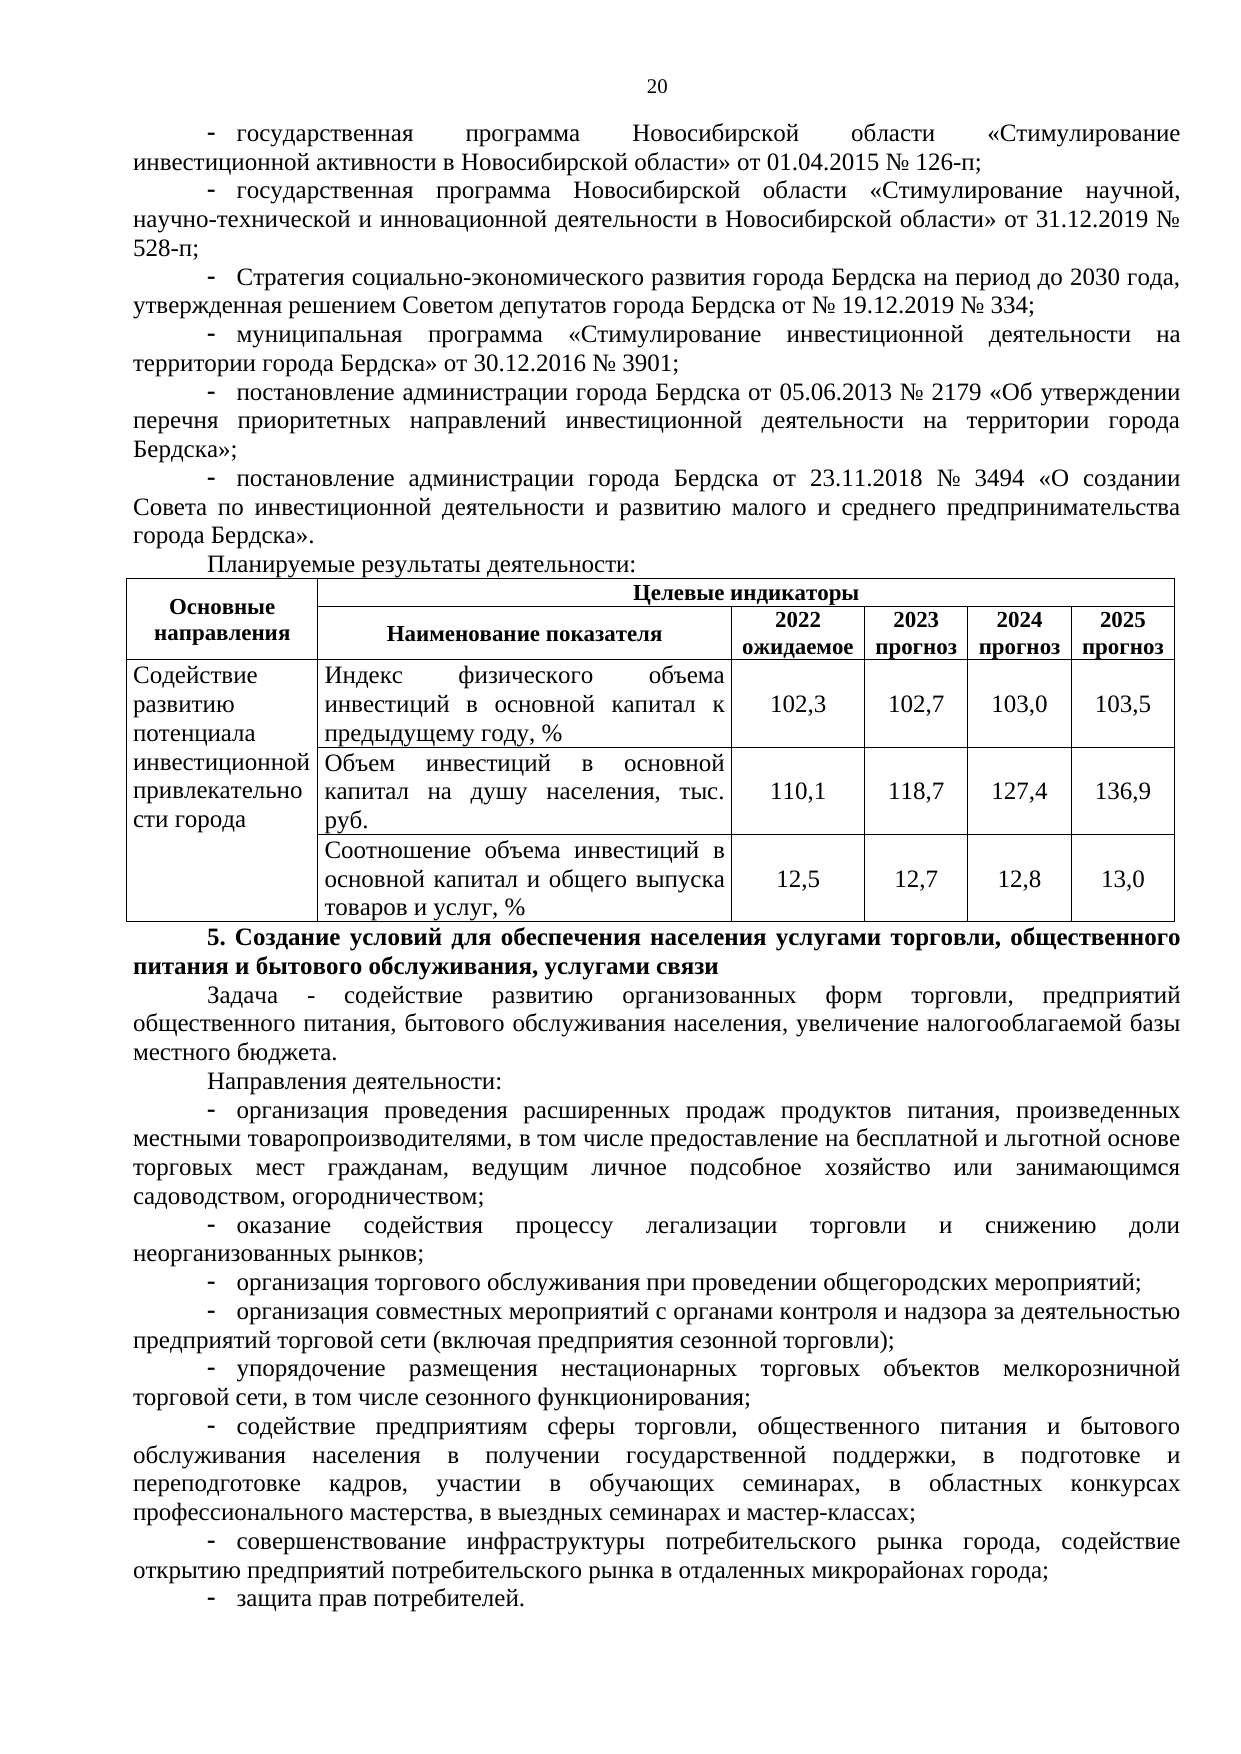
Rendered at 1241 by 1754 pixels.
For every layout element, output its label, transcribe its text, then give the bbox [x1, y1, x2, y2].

table_header Целевые индикаторы [318, 579, 1174, 606]
list организация проведения расширенных продаж продуктов питания, произведенных местными товаропроизводителями, в том числе предоставление на бесплатной и льготной основе торговых мест гражданам, ведущим личное подсобное хозяйство или занимающимся садоводством, огородничеством; [133, 1095, 1181, 1210]
list организация совместных мероприятий с органами контроля и надзора за деятельностью предприятий торговой сети (включая предприятия сезонной торговли); [133, 1296, 1181, 1353]
table_cell 118,7 [865, 748, 967, 834]
list оказание содействия процессу легализации торговли и снижению доли неорганизованных рынков; [133, 1210, 1181, 1267]
list государственная программа Новосибирской области «Стимулирование инвестиционной активности в Новосибирской области» от 01.04.2015 № 126-п; [133, 118, 1181, 176]
table_cell Объем инвестиций в основной капитал на душу населения, тыс. руб. [318, 748, 731, 834]
text Задача - содействие развитию организованных форм торговли, предприятий общественного питания, бытового обслуживания населения, увеличение налогооблагаемой базы местного бюджета. [133, 980, 1181, 1066]
subtitle 5. Создание условий для обеспечения населения услугами торговли, общественного питания и бытового обслуживания, услугами связи [133, 922, 1181, 980]
table_cell 2023 прогноз [865, 607, 967, 659]
list защита прав потребителей. [133, 1583, 1181, 1612]
list совершенствование инфраструктуры потребительского рынка города, содействие открытию предприятий потребительского рынка в отдаленных микрорайонах города; [133, 1526, 1181, 1583]
table_cell 12,7 [865, 835, 967, 921]
table_cell 2025 прогноз [1072, 607, 1174, 659]
table_cell 12,5 [732, 835, 864, 921]
table_cell 12,8 [968, 835, 1071, 921]
table_cell 102,7 [865, 660, 967, 747]
table_cell 103,0 [968, 660, 1071, 747]
table_cell 102,3 [732, 660, 864, 747]
table_cell Наименование показателя [318, 607, 731, 659]
list Стратегия социально-экономического развития города Бердска на период до 2030 года, утвержденная решением Советом депутатов города Бердска от № 19.12.2019 № 334; [133, 262, 1181, 319]
table_cell 110,1 [732, 748, 864, 834]
list государственная программа Новосибирской области «Стимулирование научной, научно-технической и инновационной деятельности в Новосибирской области» от 31.12.2019 № 528-п; [133, 176, 1181, 262]
list постановление администрации города Бердска от 23.11.2018 № 3494 «О создании Совета по инвестиционной деятельности и развитию малого и среднего предпринимательства города Бердска». [133, 463, 1181, 549]
list содействие предприятиям сферы торговли, общественного питания и бытового обслуживания населения в получении государственной поддержки, в подготовке и переподготовке кадров, участии в обучающих семинарах, в областных конкурсах профессионального мастерства, в выездных семинарах и мастер-классах; [133, 1411, 1181, 1526]
table_cell 103,5 [1072, 660, 1174, 747]
table_header Основные направления [127, 579, 317, 659]
table_cell Содействие развитию потенциала инвестиционной привлекательности города [127, 660, 317, 921]
text Планируемые результаты деятельности: [133, 549, 1181, 578]
table_cell 13,0 [1072, 835, 1174, 921]
list организация торгового обслуживания при проведении общегородских мероприятий; [133, 1267, 1181, 1296]
table_cell 2022 ожидаемое [732, 607, 864, 659]
list постановление администрации города Бердска от 05.06.2013 № 2179 «Об утверждении перечня приоритетных направлений инвестиционной деятельности на территории города Бердска»; [133, 377, 1181, 463]
table_cell Соотношение объема инвестиций в основной капитал и общего выпуска товаров и услуг, % [318, 835, 731, 921]
text Направления деятельности: [133, 1066, 1181, 1095]
list муниципальная программа «Стимулирование инвестиционной деятельности на территории города Бердска» от 30.12.2016 № 3901; [133, 319, 1181, 377]
table_cell Индекс физического объема инвестиций в основной капитал к предыдущему году, % [318, 660, 731, 747]
table_cell 127,4 [968, 748, 1071, 834]
table_cell 136,9 [1072, 748, 1174, 834]
table_cell 2024 прогноз [968, 607, 1071, 659]
list упорядочение размещения нестационарных торговых объектов мелкорозничной торговой сети, в том числе сезонного функционирования; [133, 1353, 1181, 1411]
